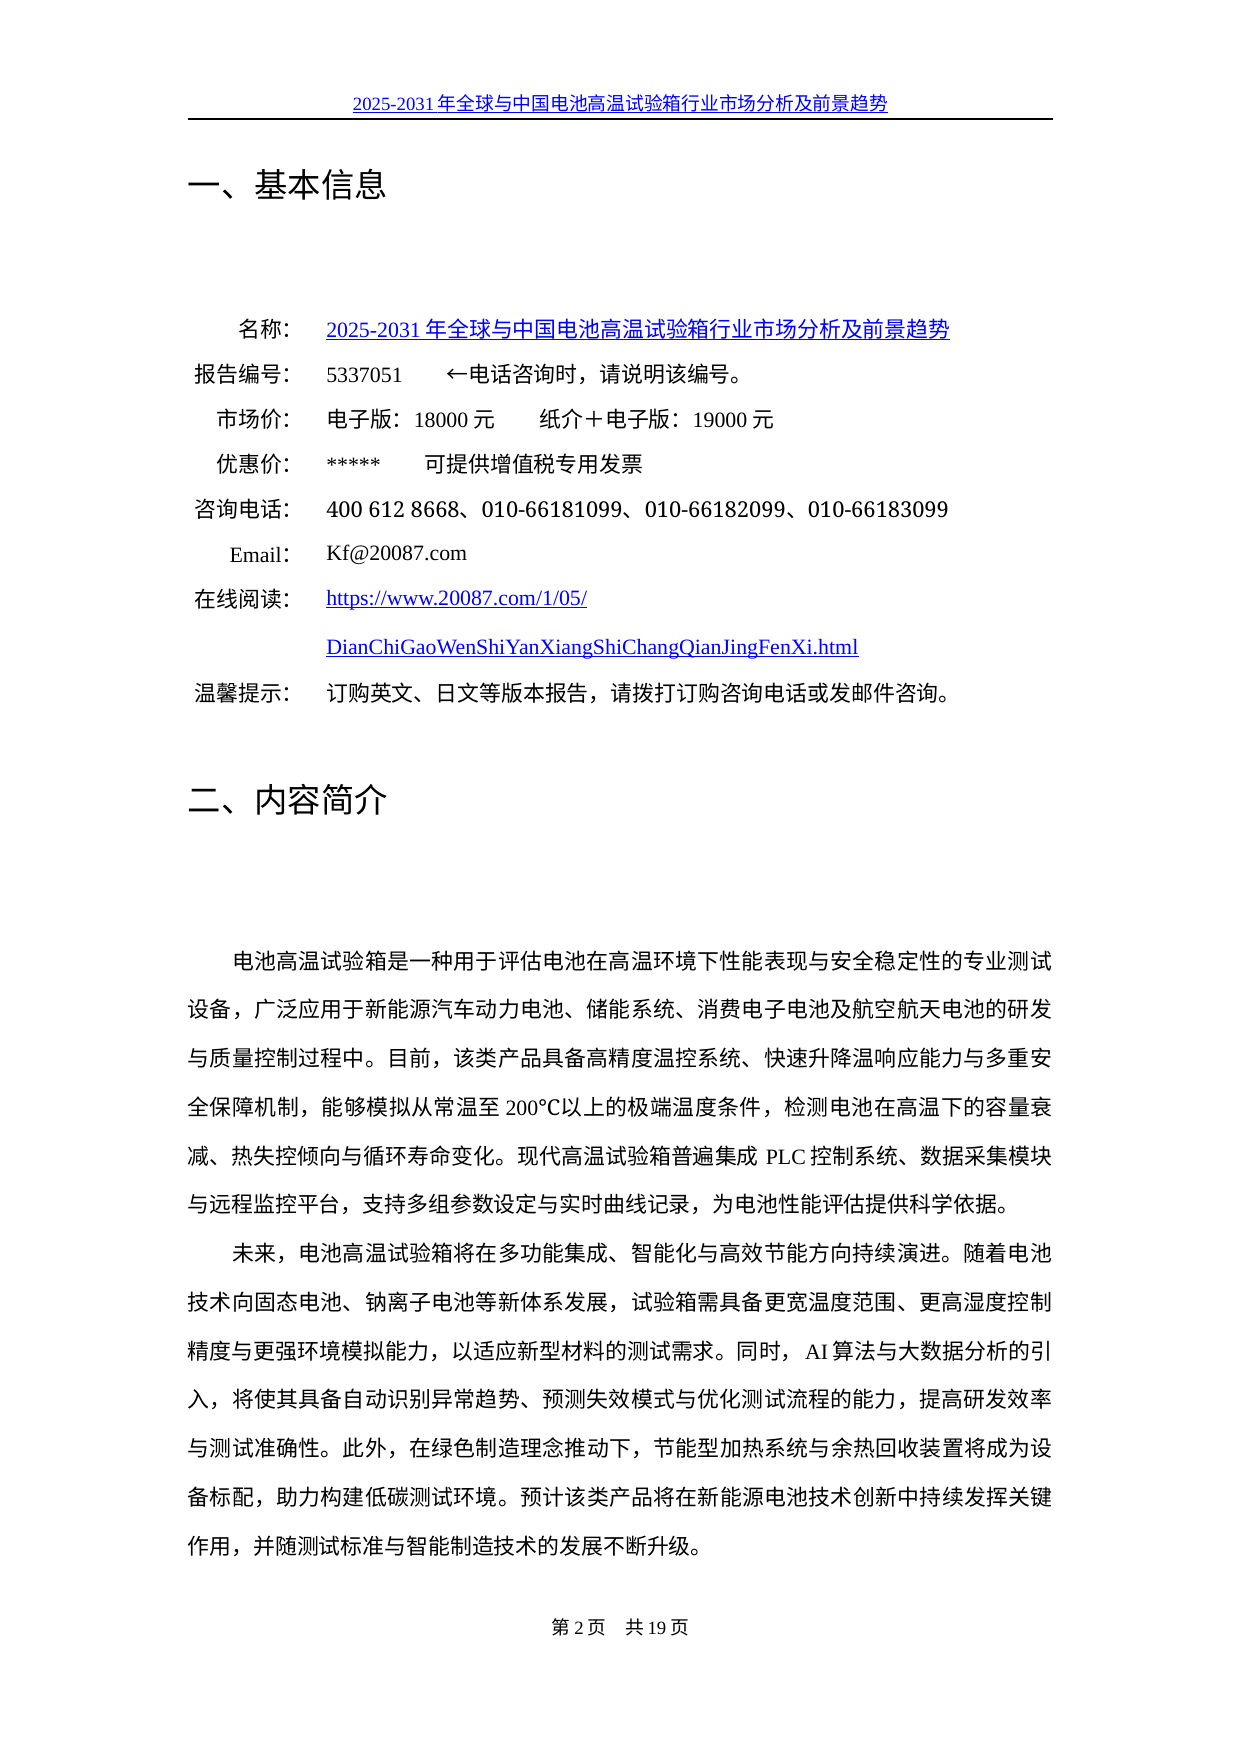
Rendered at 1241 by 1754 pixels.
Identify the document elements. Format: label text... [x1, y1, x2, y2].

title 一、基本信息 [187, 150, 1053, 215]
table_cell 订购英文、日文等版本报告，请拨打订购咨询电话或发邮件咨询。 [315, 675, 1073, 720]
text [187, 943, 1053, 1561]
table_cell [315, 582, 1073, 675]
table_cell 市场价： [167, 402, 315, 447]
table_header 2025-2031年全球与中国电池高温试验箱行业市场分析及前景趋势 [315, 312, 1073, 357]
table_cell 温馨提示： [167, 675, 315, 720]
table_header 名称： [167, 312, 315, 357]
table_cell 电子版：18000 元 纸介＋电子版：19000 元 [315, 402, 1073, 447]
table_cell ***** 可提供增值税专用发票 [315, 447, 1073, 492]
table_cell Email： [167, 537, 315, 582]
table_cell 5337051 ←电话咨询时，请说明该编号。 [315, 357, 1073, 402]
table_cell 在线阅读： [167, 582, 315, 675]
table_cell 咨询电话： [167, 492, 315, 537]
table_cell 400 612 8668、010-66181099、010-66182099、010-66183099 [315, 492, 1073, 537]
table_cell 报告编号： [167, 357, 315, 402]
table_cell Kf@20087.com [315, 537, 1073, 582]
table_cell 优惠价： [167, 447, 315, 492]
title 二、内容简介 [187, 766, 1053, 831]
